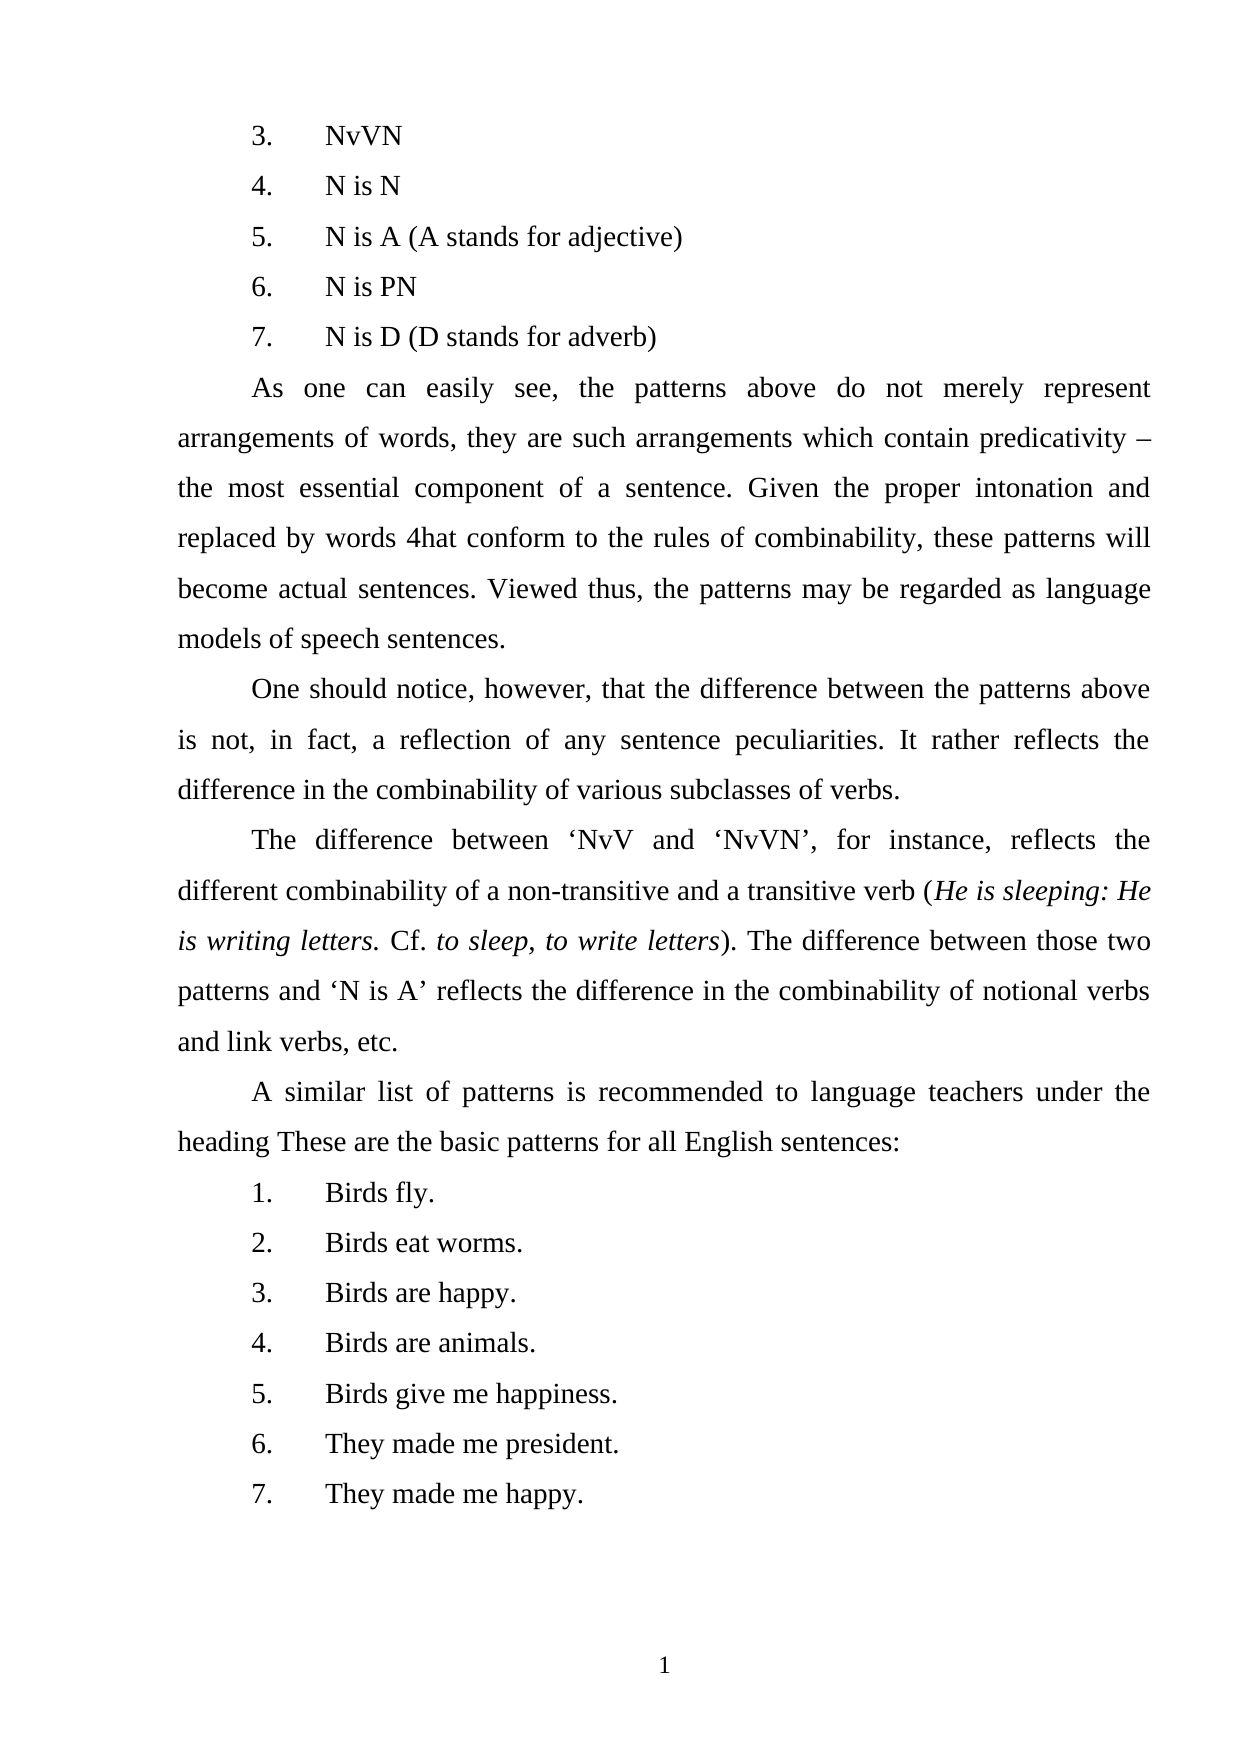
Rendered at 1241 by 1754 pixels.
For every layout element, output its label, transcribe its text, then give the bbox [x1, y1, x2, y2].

text A similar list of patterns is recommended to language teachers under the heading These are the basic patterns for all English sentences: [177, 1074, 1152, 1158]
text 7. They made me happy. [177, 1477, 1152, 1510]
text 4. N is N [177, 168, 1152, 202]
text 2. Birds eat worms. [177, 1225, 1152, 1258]
text 6. They made me president. [177, 1426, 1152, 1460]
text 5. Birds give me happiness. [177, 1376, 1152, 1409]
text 3. Birds are happy. [177, 1275, 1152, 1309]
text 4. Birds are animals. [177, 1326, 1152, 1359]
text As one can easily see, the patterns above do not merely represent arrangements of words, they are such arrangements which contain predicativity – the most essential component of a sentence. Given the proper intonation and replaced by words 4hat conform to the rules of combinability, these patterns will become actual sentences. Viewed thus, the patterns may be regarded as language models of speech sentences. [177, 370, 1152, 655]
text 5. N is A (A stands for adjective) [177, 219, 1152, 252]
text 1. Birds fly. [177, 1175, 1152, 1208]
text 6. N is PN [177, 269, 1152, 303]
text One should notice, however, that the difference between the patterns above is not, in fact, a reflection of any sentence peculiarities. It rather reflects the difference in the combinability of various subclasses of verbs. [177, 672, 1152, 806]
text 3. NvVN [177, 118, 1152, 152]
text The difference between ‘NvV and ‘NvVN’, for instance, reflects the different combinability of a non-transitive and a transitive verb (He is sleeping: He is writing letters. Cf. to sleep, to write letters). The difference between those two patterns and ‘N is A’ reflects the difference in the combinability of notional verbs and link verbs, etc. [177, 822, 1152, 1057]
text 7. N is D (D stands for adverb) [177, 319, 1152, 353]
